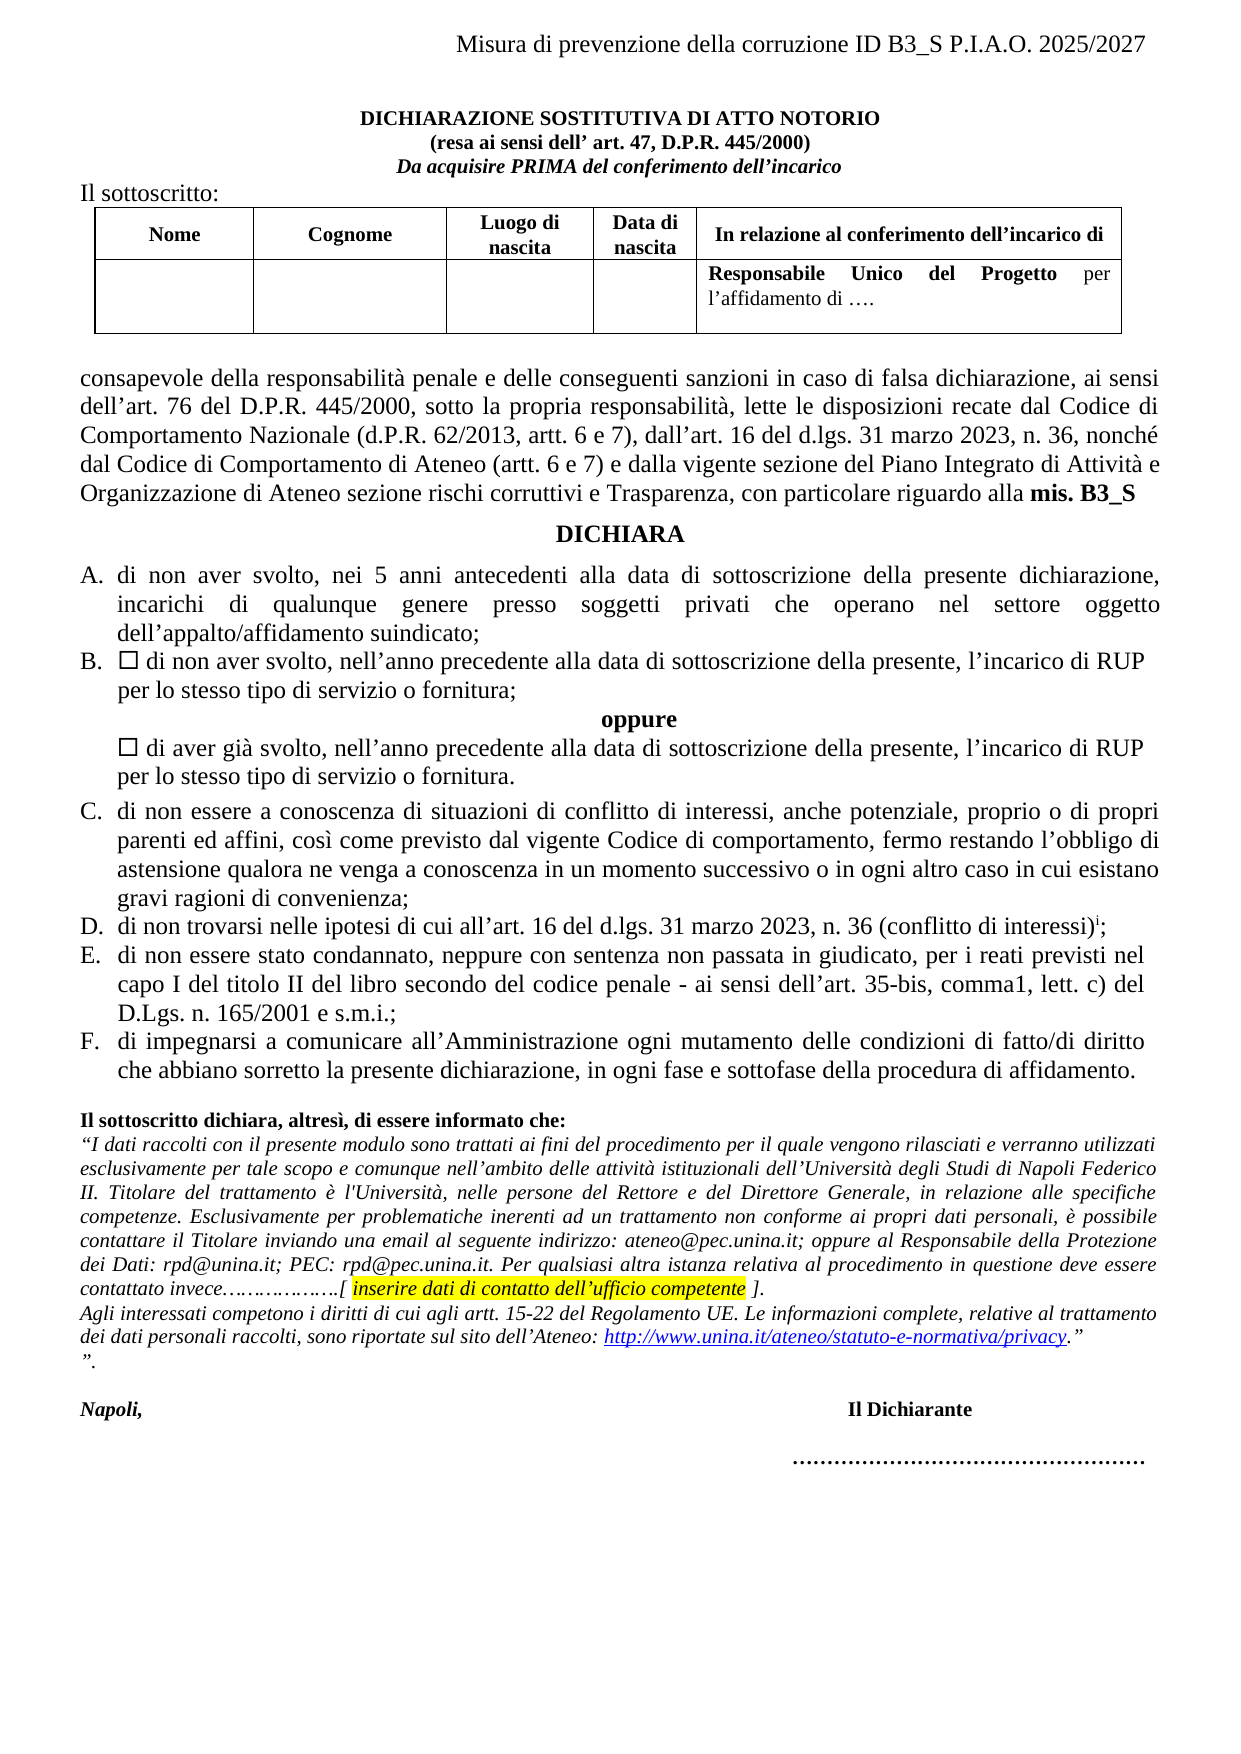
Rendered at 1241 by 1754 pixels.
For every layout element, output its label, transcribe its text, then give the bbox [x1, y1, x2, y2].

text Napoli, Il Dichiarante [80, 1397, 1161, 1421]
list di non essere stato condannato, neppure con sentenza non passata in giudicato, per i reati previsti nel capo I del titolo II del libro secondo del codice penale - ai sensi dell’art. 35-bis, comma1, lett. c) del D.Lgs. n. 165/2001 e s.m.i.; [80, 940, 1146, 1026]
table_cell [254, 260, 446, 333]
text …………………………………………… [94, 1445, 1146, 1469]
list di non trovarsi nelle ipotesi di cui all’art. 16 del d.lgs. 31 marzo 2023, n. 36 (conflitto di interessi); [80, 911, 1146, 940]
text Agli interessati competono i diritti di cui agli artt. 15-22 del Regolamento UE. Le informazioni complete, relative al trattamento dei dati personali raccolti, sono riportate sul sito dell’Ateneo: http://www.unina.it/ateneo/statuto-e-normativa/privacy.” [80, 1300, 1161, 1348]
list di non aver svolto, nell’anno precedente alla data di sottoscrizione della presente, l’incarico di RUP per lo stesso tipo di servizio o fornitura; [80, 646, 1146, 704]
list di non essere a conoscenza di situazioni di conflitto di interessi, anche potenziale, proprio o di propri parenti ed affini, così come previsto dal vigente Codice di comportamento, fermo restando l’obbligo di astensione qualora ne venga a conoscenza in un momento successivo o in ogni altro caso in cui esistano gravi ragioni di convenienza; [80, 796, 1161, 911]
text Il sottoscritto: [80, 178, 1146, 207]
text Da acquisire PRIMA del conferimento dell’incarico [94, 154, 1146, 178]
table_cell Responsabile Unico del Progetto per l’affidamento di …. [697, 260, 1121, 333]
table_header Nome [96, 208, 253, 259]
table_cell [96, 260, 253, 333]
list di impegnarsi a comunicare all’Amministrazione ogni mutamento delle condizioni di fatto/di diritto che abbiano sorretto la presente dichiarazione, in ogni fase e sottofase della procedura di affidamento. [80, 1026, 1146, 1084]
list di non aver svolto, nei 5 anni antecedenti alla data di sottoscrizione della presente dichiarazione, incarichi di qualunque genere presso soggetti privati che operano nel settore oggetto dell’appalto/affidamento suindicato; [80, 560, 1161, 646]
text (resa ai sensi dell’ art. 47, D.P.R. 445/2000) [94, 130, 1146, 154]
text ”. [80, 1348, 1161, 1373]
text DICHIARA [80, 519, 1161, 548]
text di aver già svolto, nell’anno precedente alla data di sottoscrizione della presente, l’incarico di RUP per lo stesso tipo di servizio o fornitura. [117, 733, 1146, 790]
table_header Data di nascita [594, 208, 696, 259]
table_header In relazione al conferimento dell’incarico di [697, 208, 1121, 259]
text oppure [117, 704, 1161, 733]
table_cell [594, 260, 696, 333]
table_header Luogo di nascita [447, 208, 593, 259]
table_header Cognome [254, 208, 446, 259]
text “I dati raccolti con il presente modulo sono trattati ai fini del procedimento per il quale vengono rilasciati e verranno utilizzati esclusivamente per tale scopo e comunque nell’ambito delle attività istituzionali dell’Università degli Studi di Napoli Federico II. Titolare del trattamento è l'Università, nelle persone del Rettore e del Direttore Generale, in relazione alle specifiche competenze. Esclusivamente per problematiche inerenti ad un trattamento non conforme ai propri dati personali, è possibile contattare il Titolare inviando una email al seguente indirizzo: ateneo@pec.unina.it; oppure al Responsabile della Protezione dei Dati: rpd@unina.it; PEC: rpd@pec.unina.it. Per qualsiasi altra istanza relativa al procedimento in questione deve essere contattato invece……………….[ inserire dati di contatto dell’ufficio competente ]. [80, 1132, 1161, 1300]
text Il sottoscritto dichiara, altresì, di essere informato che: [80, 1108, 1161, 1132]
text DICHIARAZIONE SOSTITUTIVA DI ATTO NOTORIO [94, 106, 1146, 130]
text consapevole della responsabilità penale e delle conseguenti sanzioni in caso di falsa dichiarazione, ai sensi dell’art. 76 del D.P.R. 445/2000, sotto la propria responsabilità, lette le disposizioni recate dal Codice di Comportamento Nazionale (d.P.R. 62/2013, artt. 6 e 7), dall’art. 16 del d.lgs. 31 marzo 2023, n. 36, nonché dal Codice di Comportamento di Ateneo (artt. 6 e 7) e dalla vigente sezione del Piano Integrato di Attività e Organizzazione di Ateneo sezione rischi corruttivi e Trasparenza, con particolare riguardo alla mis. B3_S [80, 363, 1161, 506]
table_cell [447, 260, 593, 333]
